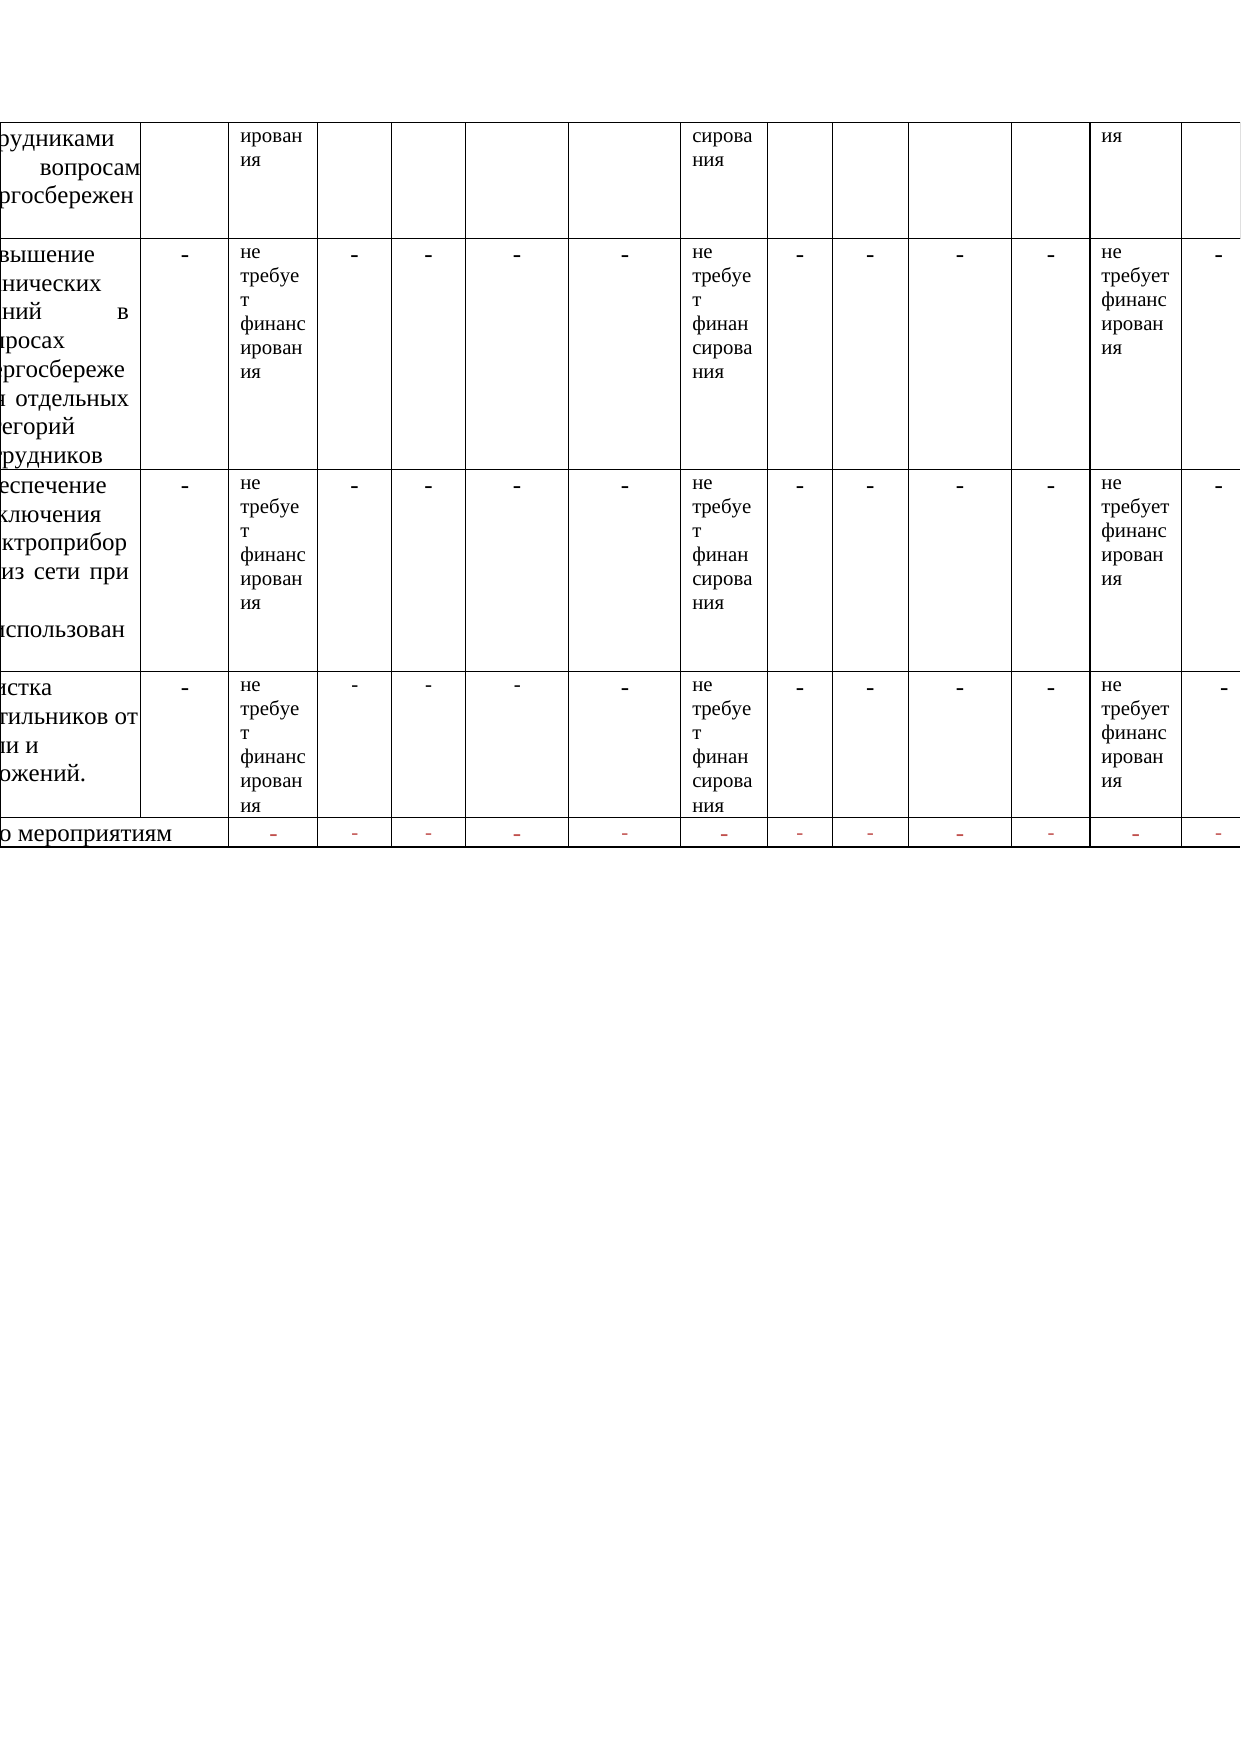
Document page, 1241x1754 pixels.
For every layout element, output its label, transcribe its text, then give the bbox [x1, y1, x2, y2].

table_cell - [141, 239, 228, 469]
table_cell - [229, 818, 317, 846]
table_cell - [141, 470, 228, 671]
table_cell - [318, 672, 391, 817]
table_cell не требует финансирования [1091, 239, 1181, 469]
table_cell - [909, 470, 1011, 671]
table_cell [1, 123, 140, 238]
table_cell - [569, 818, 680, 846]
table_cell - [466, 123, 568, 238]
table_cell Очистка светильников от пыли и отложений. [1, 672, 140, 817]
table_cell - [909, 239, 1011, 469]
table_cell - [1182, 818, 1240, 846]
table_cell - [141, 672, 228, 817]
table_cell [1091, 123, 1181, 238]
table_cell - [768, 123, 832, 238]
table_cell - [318, 818, 391, 846]
table_cell - [833, 672, 908, 817]
table_cell - [909, 672, 1011, 817]
table_cell - [833, 818, 908, 846]
table_cell - [392, 818, 465, 846]
table_cell - [466, 672, 568, 817]
table_cell - [833, 239, 908, 469]
table_cell не требует финансирования [681, 239, 767, 469]
table_cell не требует финансирования [681, 470, 767, 671]
table_cell - [768, 818, 832, 846]
table_cell - [569, 470, 680, 671]
table_cell - [768, 239, 832, 469]
table_cell - [392, 470, 465, 671]
table_cell - [1182, 239, 1240, 469]
table_cell - [833, 470, 908, 671]
table_cell - [1012, 672, 1089, 817]
table_cell - [1182, 123, 1240, 238]
table_cell - [392, 239, 465, 469]
table_cell - [569, 672, 680, 817]
table_cell Обеспечение выключения электроприборов из сети при их неиспользовании [1, 470, 140, 671]
table_cell - [1182, 470, 1240, 671]
table_cell Итого по мероприятиям [1, 818, 228, 846]
table_cell не требует финансирования [229, 672, 317, 817]
table_cell - [768, 672, 832, 817]
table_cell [681, 123, 767, 238]
table_cell - [141, 123, 228, 238]
table_cell Повышение технических знаний в вопросах энергосбережения отдельных категорий сотрудников [1, 239, 140, 469]
table_cell - [392, 123, 465, 238]
table_cell - [318, 470, 391, 671]
table_cell не требует финансирования [681, 672, 767, 817]
table_cell - [318, 239, 391, 469]
table_cell - [569, 123, 680, 238]
table_cell - [318, 123, 391, 238]
table_cell - [833, 123, 908, 238]
table_cell - [1012, 470, 1089, 671]
table_cell - [466, 818, 568, 846]
table_cell не требует финансирования [229, 470, 317, 671]
table_cell - [466, 239, 568, 469]
table_cell - [569, 239, 680, 469]
table_cell - [466, 470, 568, 671]
table_cell - [909, 818, 1011, 846]
table_cell - [1182, 672, 1240, 817]
table_cell - [1012, 123, 1089, 238]
table_cell - [1012, 818, 1089, 846]
table_cell - [1091, 818, 1181, 846]
table_cell - [1012, 239, 1089, 469]
table_cell не требует финансирования [1091, 470, 1181, 671]
table_cell - [681, 818, 767, 846]
table_cell не требует финансирования [1091, 672, 1181, 817]
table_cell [229, 123, 317, 238]
table_cell не требует финансирования [229, 239, 317, 469]
table_cell - [768, 470, 832, 671]
table_cell - [392, 672, 465, 817]
table_cell - [909, 123, 1011, 238]
